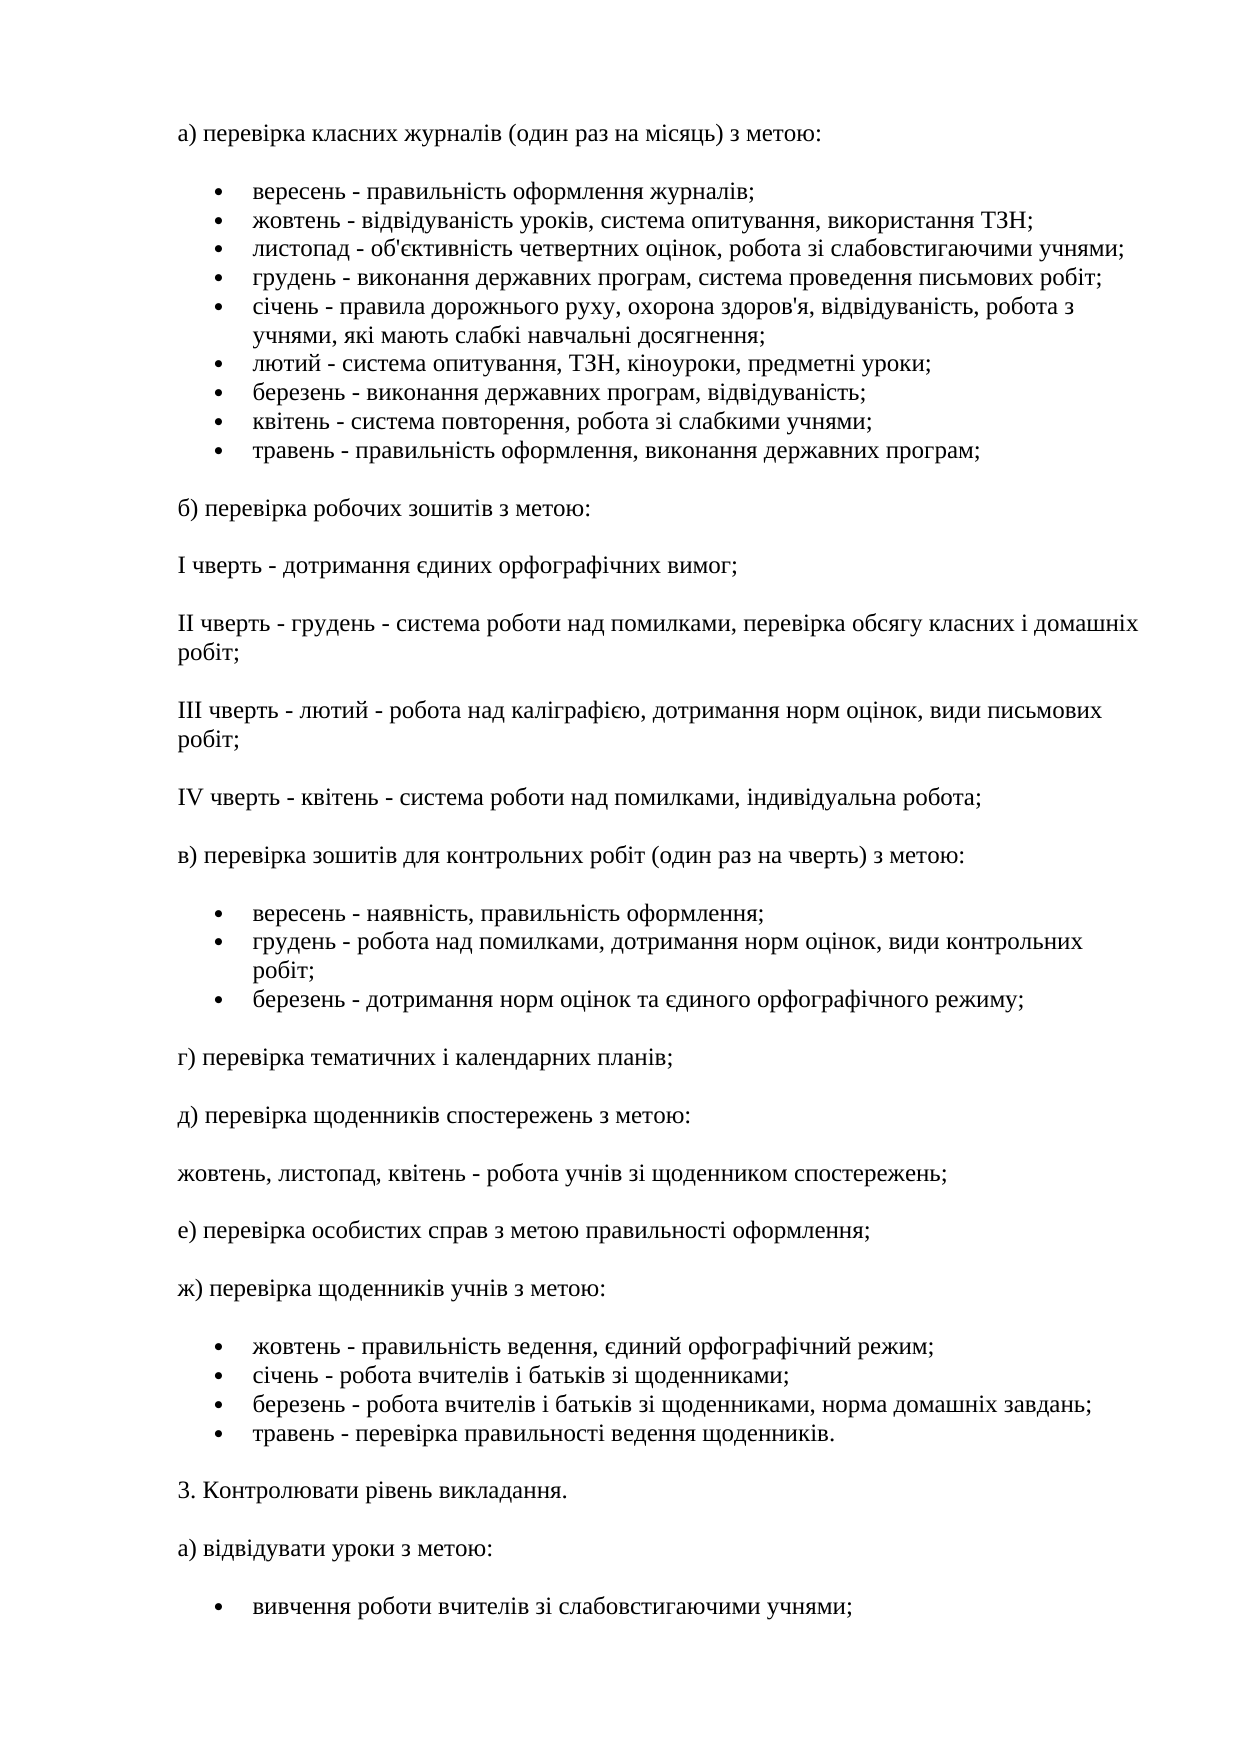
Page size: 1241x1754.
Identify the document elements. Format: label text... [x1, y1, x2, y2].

text д) перевірка щоденників спостережень з метою: [177, 1100, 1152, 1128]
list жовтень - правильність ведення, єдиний орфографічний режим; [215, 1331, 1152, 1360]
list березень - робота вчителів і батьків зі щоденниками, норма домашніх завдань; [215, 1389, 1152, 1418]
text II чверть - грудень - система роботи над помилками, перевірка обсягу класних і домашніх робіт; [177, 608, 1152, 666]
text е) перевірка особистих справ з метою правильності оформлення; [177, 1216, 1152, 1244]
text 3. Контролювати рівень викладання. [177, 1476, 1152, 1504]
list грудень - виконання державних програм, система проведення письмових робіт; [215, 262, 1152, 291]
list березень - виконання державних програм, відвідуваність; [215, 377, 1152, 406]
text ІV чверть - квітень - система роботи над помилками, індивідуальна робота; [177, 782, 1152, 811]
text в) перевірка зошитів для контрольних робіт (один раз на чверть) з метою: [177, 840, 1152, 868]
list січень - робота вчителів і батьків зі щоденниками; [215, 1360, 1152, 1389]
list лютий - система опитування, ТЗН, кіноуроки, предметні уроки; [215, 348, 1152, 377]
list травень - правильність оформлення, виконання державних програм; [215, 435, 1152, 463]
list травень - перевірка правильності ведення щоденників. [215, 1418, 1152, 1446]
text а) перевірка класних журналів (один раз на місяць) з метою: [177, 118, 1152, 147]
text б) перевірка робочих зошитів з метою: [177, 493, 1152, 521]
list жовтень - відвідуваність уроків, система опитування, використання ТЗН; [215, 205, 1152, 233]
list листопад - об'єктивність четвертних оцінок, робота зі слабовстигаючими учнями; [215, 233, 1152, 262]
text ж) перевірка щоденників учнів з метою: [177, 1273, 1152, 1302]
list квітень - система повторення, робота зі слабкими учнями; [215, 406, 1152, 435]
list вересень - наявність, правильність оформлення; [215, 898, 1152, 926]
text жовтень, листопад, квітень - робота учнів зі щоденником спостережень; [177, 1158, 1152, 1186]
text III чверть - лютий - робота над каліграфією, дотримання норм оцінок, види письмових робіт; [177, 695, 1152, 753]
text г) перевірка тематичних і календарних планів; [177, 1042, 1152, 1071]
list січень - правила дорожнього руху, охорона здоров'я, відвідуваність, робота з учнями, які мають слабкі навчальні досягнення; [215, 291, 1152, 348]
text І чверть - дотримання єдиних орфографічних вимог; [177, 551, 1152, 579]
list грудень - робота над помилками, дотримання норм оцінок, види контрольних робіт; [215, 926, 1152, 984]
list вересень - правильність оформлення журналів; [215, 176, 1152, 205]
list березень - дотримання норм оцінок та єдиного орфографічного режиму; [215, 984, 1152, 1013]
text а) відвідувати уроки з метою: [177, 1533, 1152, 1562]
list вивчення роботи вчителів зі слабовстигаючими учнями; [215, 1591, 1152, 1620]
